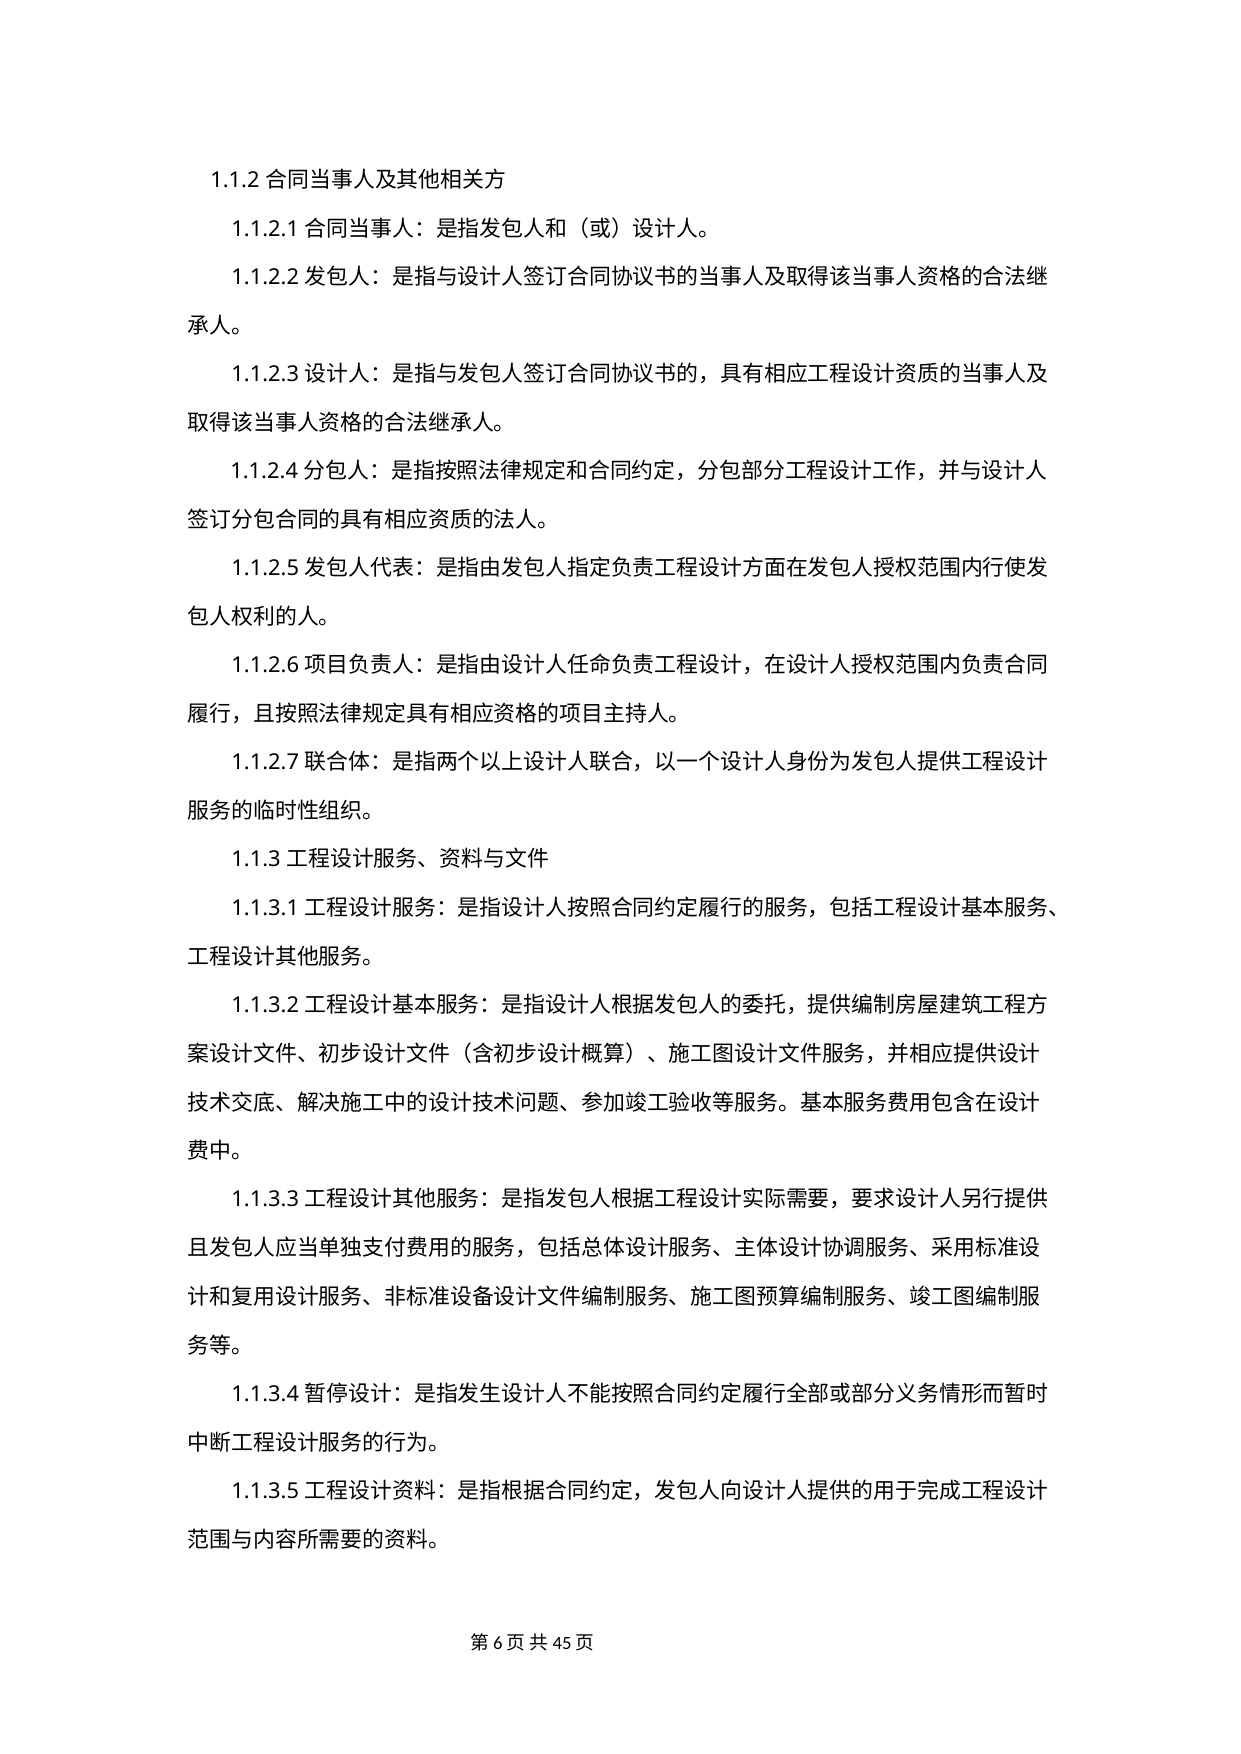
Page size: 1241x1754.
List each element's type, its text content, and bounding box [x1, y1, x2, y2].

text 1.1.2.5 发包人代表：是指由发包人指定负责工程设计方面在发包人授权范围内行使发包人权利的人。 [187, 550, 1053, 631]
text 1.1.2.4 分包人：是指按照法律规定和合同约定，分包部分工程设计工作，并与设计人签订分包合同的具有相应资质的法人。 [187, 453, 1053, 534]
text 1.1.2.2 发包人：是指与设计人签订合同协议书的当事人及取得该当事人资格的合法继承人。 [187, 259, 1053, 340]
text 1.1.3 工程设计服务、资料与文件 [187, 841, 1053, 874]
text 1.1.3.4 暂停设计：是指发生设计人不能按照合同约定履行全部或部分义务情形而暂时中断工程设计服务的行为。 [187, 1376, 1053, 1457]
text 1.1.2.3 设计人：是指与发包人签订合同协议书的，具有相应工程设计资质的当事人及取得该当事人资格的合法继承人。 [187, 356, 1053, 437]
text 1.1.3.5 工程设计资料：是指根据合同约定，发包人向设计人提供的用于完成工程设计范围与内容所需要的资料。 [187, 1473, 1053, 1554]
text 1.1.2.1 合同当事人：是指发包人和（或）设计人。 [187, 210, 1053, 243]
text 1.1.3.2 工程设计基本服务：是指设计人根据发包人的委托，提供编制房屋建筑工程方案设计文件、初步设计文件（含初步设计概算）、施工图设计文件服务，并相应提供设计技术交底、解决施工中的设计技术问题、参加竣工验收等服务。基本服务费用包含在设计费中。 [187, 987, 1053, 1165]
text 1.1.3.1 工程设计服务：是指设计人按照合同约定履行的服务，包括工程设计基本服务、工程设计其他服务。 [187, 889, 1053, 971]
text 1.1.2.6 项目负责人：是指由设计人任命负责工程设计，在设计人授权范围内负责合同履行，且按照法律规定具有相应资格的项目主持人。 [187, 647, 1053, 728]
text 1.1.2.7 联合体：是指两个以上设计人联合，以一个设计人身份为发包人提供工程设计服务的临时性组织。 [187, 744, 1053, 825]
text 1.1.3.3 工程设计其他服务：是指发包人根据工程设计实际需要，要求设计人另行提供且发包人应当单独支付费用的服务，包括总体设计服务、主体设计协调服务、采用标准设计和复用设计服务、非标准设备设计文件编制服务、施工图预算编制服务、竣工图编制服务等。 [187, 1181, 1053, 1360]
text 1.1.2 合同当事人及其他相关方 [187, 162, 1053, 194]
